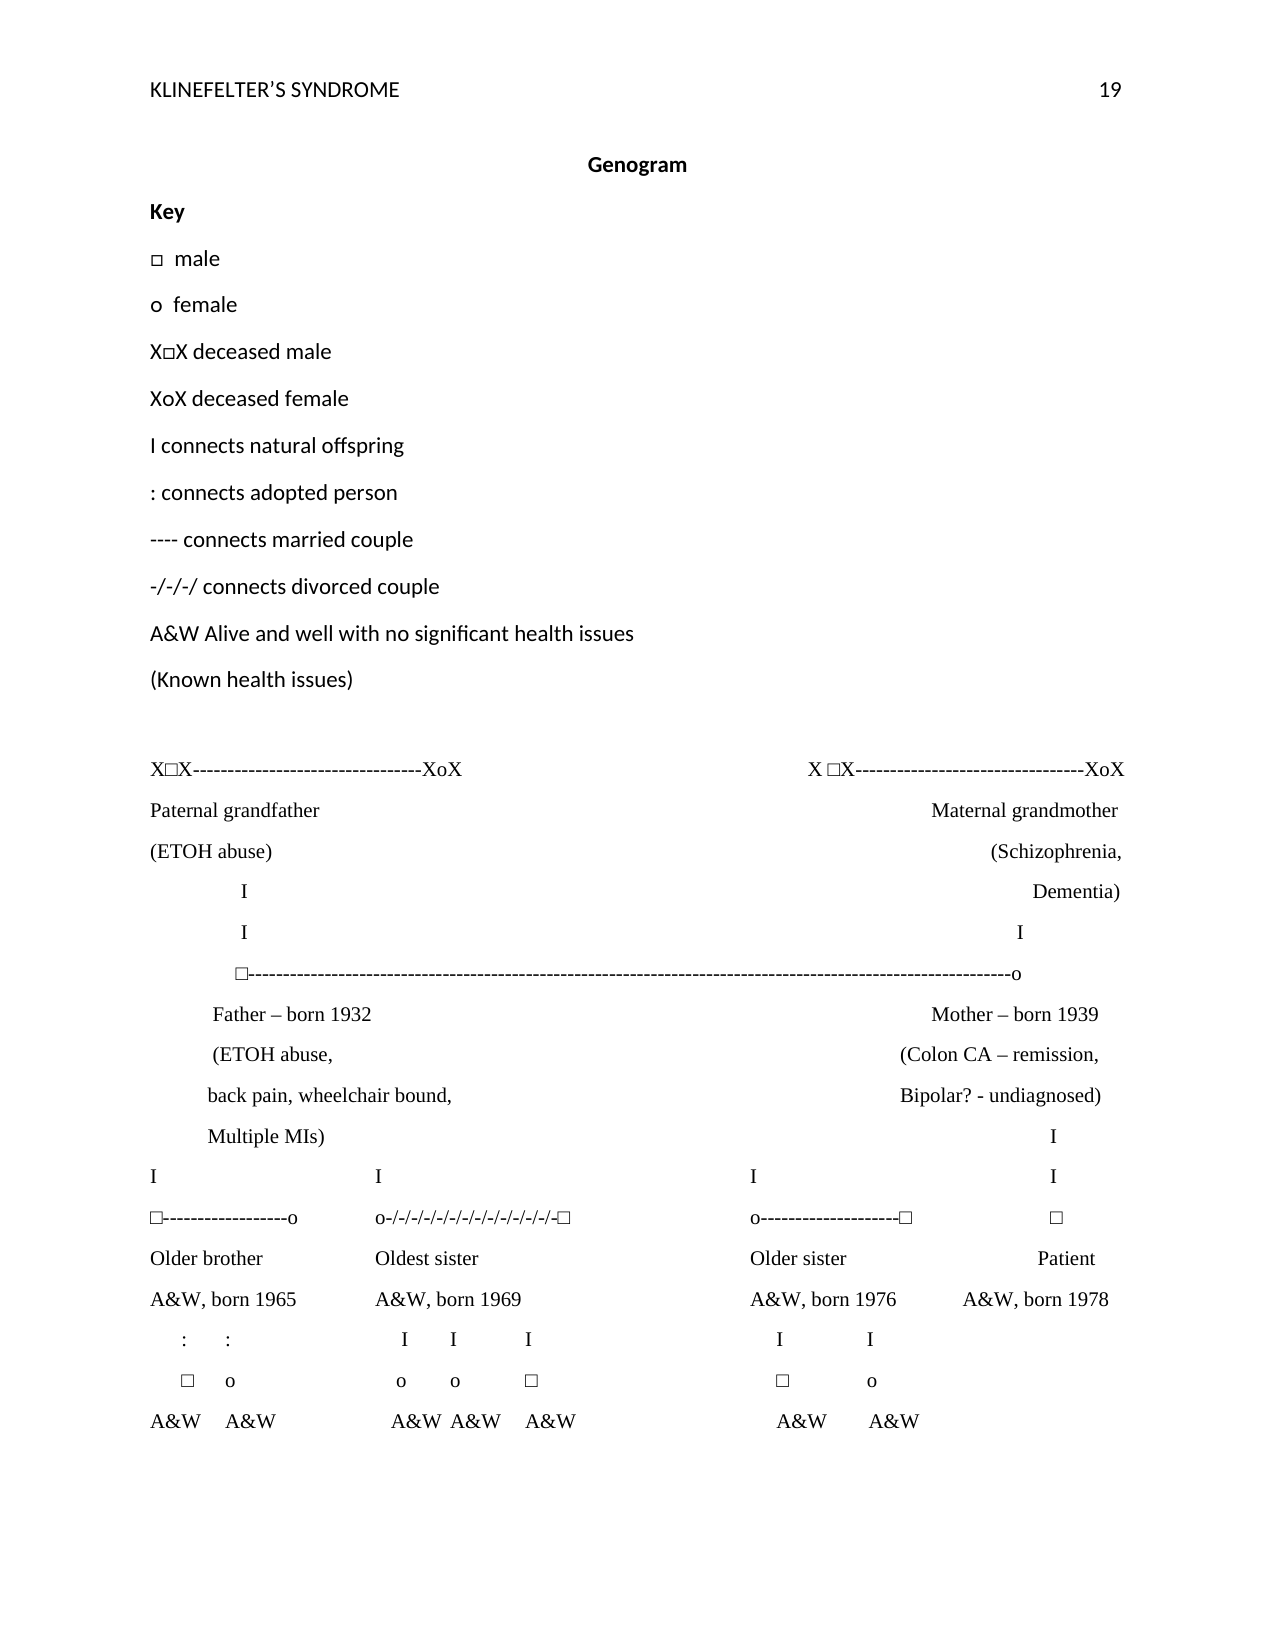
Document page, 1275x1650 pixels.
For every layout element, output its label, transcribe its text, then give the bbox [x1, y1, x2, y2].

text back pain, wheelchair bound, Bipolar? - undiagnosed) [150, 1083, 1125, 1107]
text : : I I I I I [150, 1327, 1125, 1351]
text I I I I [150, 1164, 1125, 1188]
text (ETOH abuse) (Schizophrenia, [150, 839, 1125, 863]
text Father – born 1932 Mother – born 1939 [150, 1002, 1125, 1026]
text ᴏ female [150, 291, 1125, 319]
text I Dementia) [150, 879, 1125, 903]
text (ETOH abuse, (Colon CA – remission, [150, 1042, 1125, 1066]
text A&W, born 1965 A&W, born 1969 A&W, born 1976 A&W, born 1978 [150, 1287, 1125, 1311]
text □ ᴏ ᴏ ᴏ □ □ ᴏ [150, 1368, 1125, 1392]
text □------------------ᴏ ᴏ-/-/-/-/-/-/-/-/-/-/-/-/-/-□ ᴏ--------------------□ □ [150, 1205, 1125, 1229]
text X□X---------------------------------XᴏX X □X---------------------------------XᴏX [150, 757, 1125, 781]
text Multiple MIs) I [150, 1124, 1125, 1148]
text XᴏX deceased female [150, 384, 1125, 412]
text Key [150, 197, 1125, 225]
text A&W Alive and well with no significant health issues [150, 619, 1125, 647]
text : connects adopted person [150, 478, 1125, 506]
text □--------------------------------------------------------------------------------------------------------------ᴏ [225, 961, 1125, 985]
text Paternal grandfather Maternal grandmother [150, 798, 1125, 822]
text I I [150, 920, 1125, 944]
text I connects natural offspring [150, 431, 1125, 459]
text A&W A&W A&W A&W A&W A&W A&W [150, 1409, 1125, 1433]
text ---- connects married couple [150, 525, 1125, 553]
text -/-/-/ connects divorced couple [150, 572, 1125, 600]
text (Known health issues) [150, 666, 1125, 694]
text Genogram [150, 150, 1125, 178]
text □ male [150, 244, 1125, 272]
text X□X deceased male [150, 337, 1125, 366]
text Older brother Oldest sister Older sister Patient [150, 1246, 1125, 1270]
